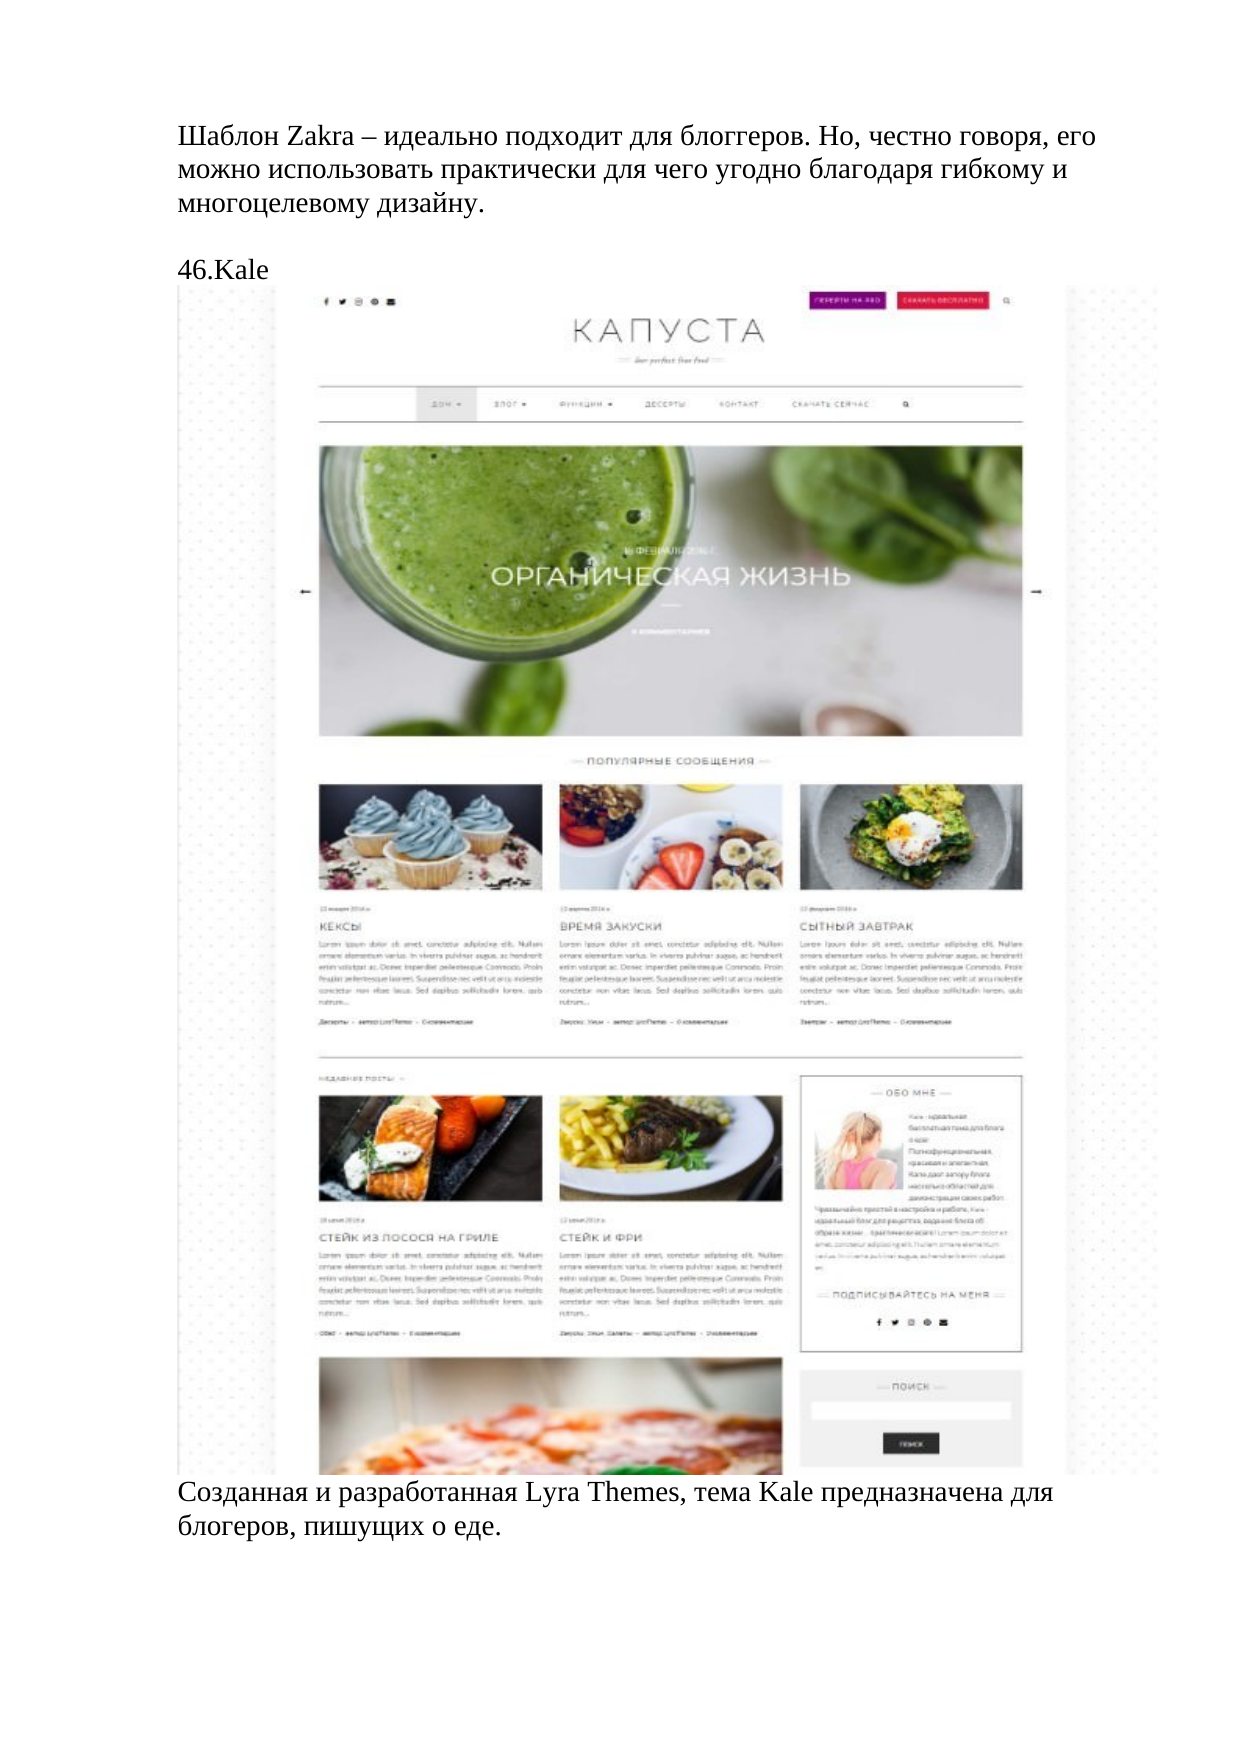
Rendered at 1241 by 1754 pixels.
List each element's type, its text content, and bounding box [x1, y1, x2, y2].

text 46.Kale [177, 252, 1152, 285]
picture [177, 285, 1159, 1475]
text Шаблон Zakra – идеально подходит для блоггеров. Но, честно говоря, его можно использовать практически для чего угодно благодаря гибкому и многоцелевому дизайну. [177, 118, 1152, 219]
text Созданная и разработанная Lyra Themes, тема Kale предназначена для блогеров, пишущих о еде. [177, 1475, 1152, 1542]
